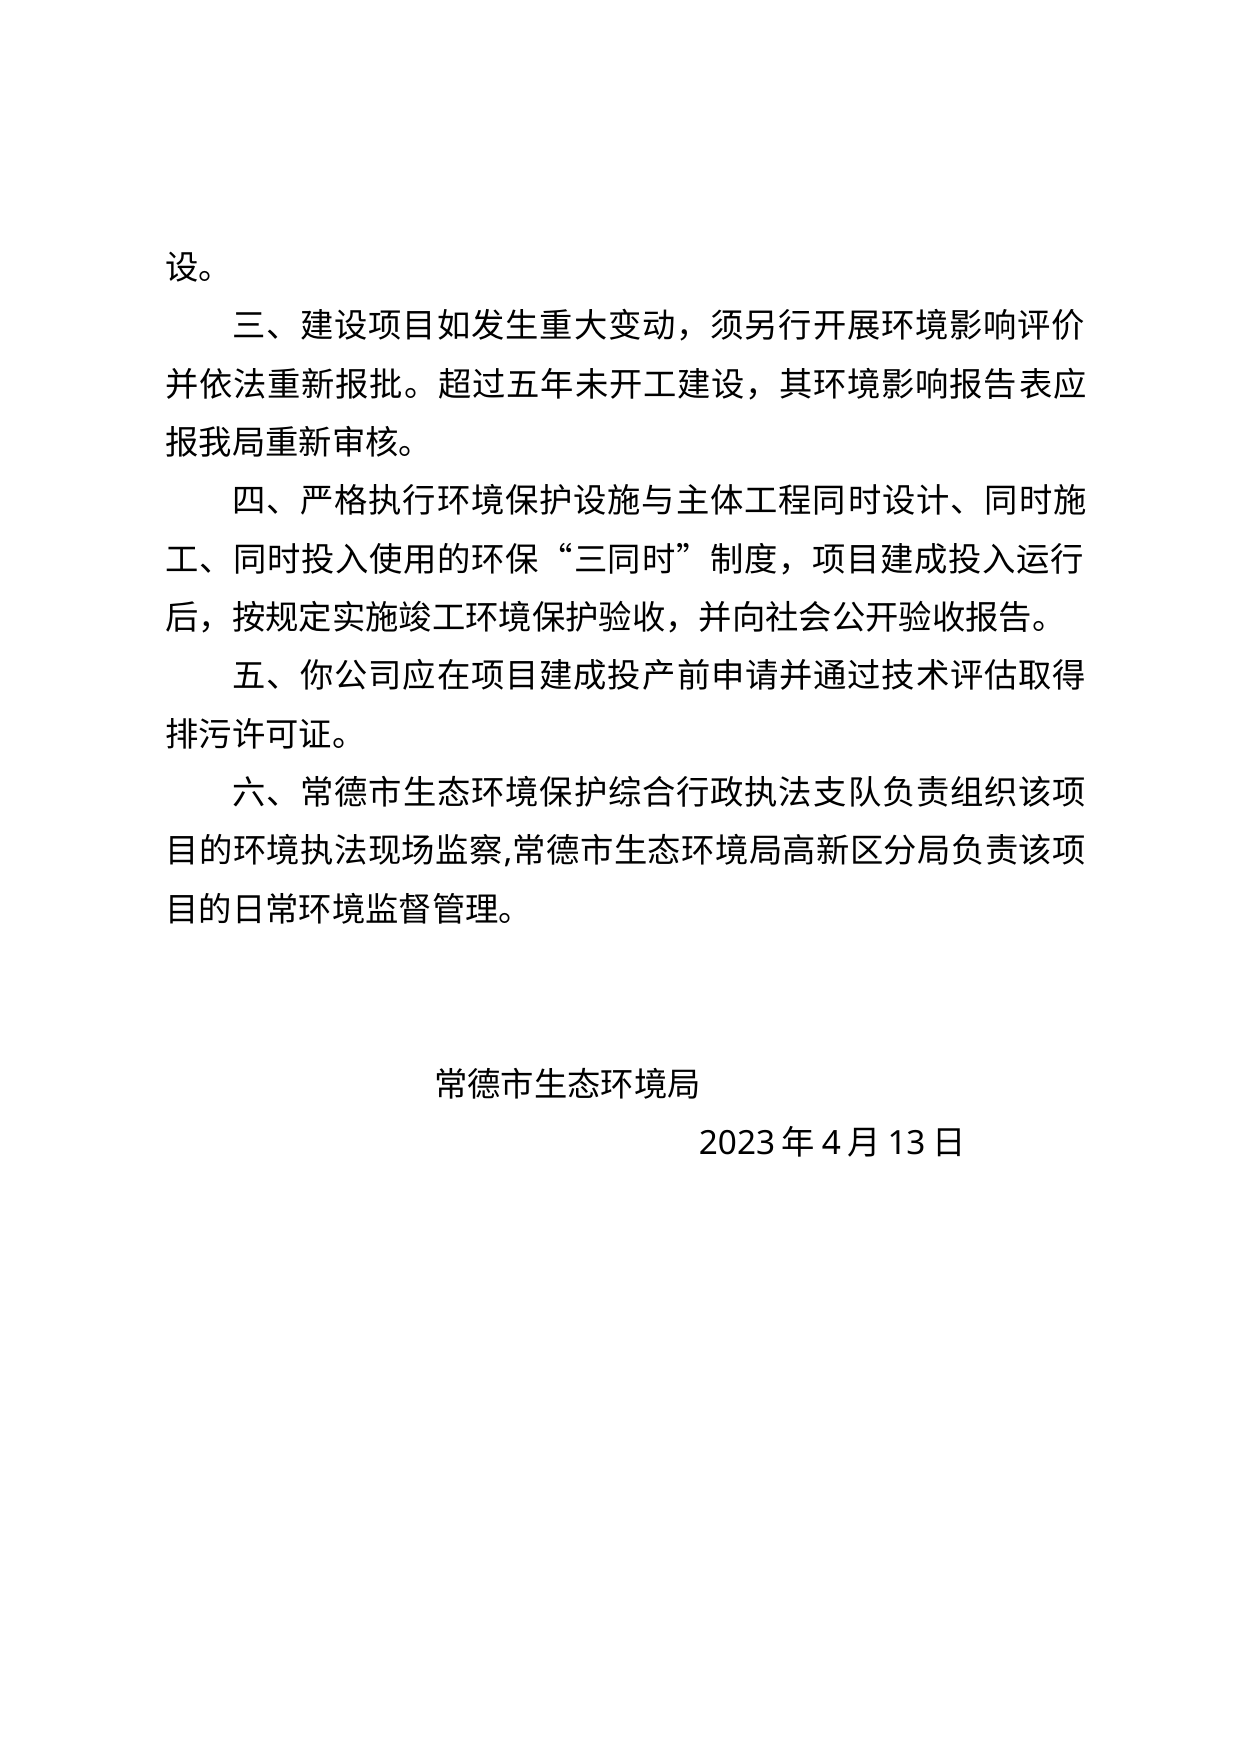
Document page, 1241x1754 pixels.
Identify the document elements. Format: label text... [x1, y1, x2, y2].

text 常德市生态环境局 [165, 1049, 1087, 1108]
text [165, 233, 1087, 291]
text 四、严格执行环境保护设施与主体工程同时设计、同时施工、同时投入使用的环保“三同时”制度，项目建成投入运行后，按规定实施竣工环境保护验收，并向社会公开验收报告。 [165, 466, 1087, 641]
text 三、建设项目如发生重大变动，须另行开展环境影响评价并依法重新报批。超过五年未开工建设，其环境影响报告表应报我局重新审核。 [165, 291, 1087, 466]
text 五、你公司应在项目建成投产前申请并通过技术评估取得排污许可证。 [165, 641, 1087, 758]
text 2023年4月13日 [165, 1108, 1087, 1173]
text 六、常德市生态环境保护综合行政执法支队负责组织该项目的环境执法现场监察,常德市生态环境局高新区分局负责该项目的日常环境监督管理。 [165, 758, 1087, 933]
